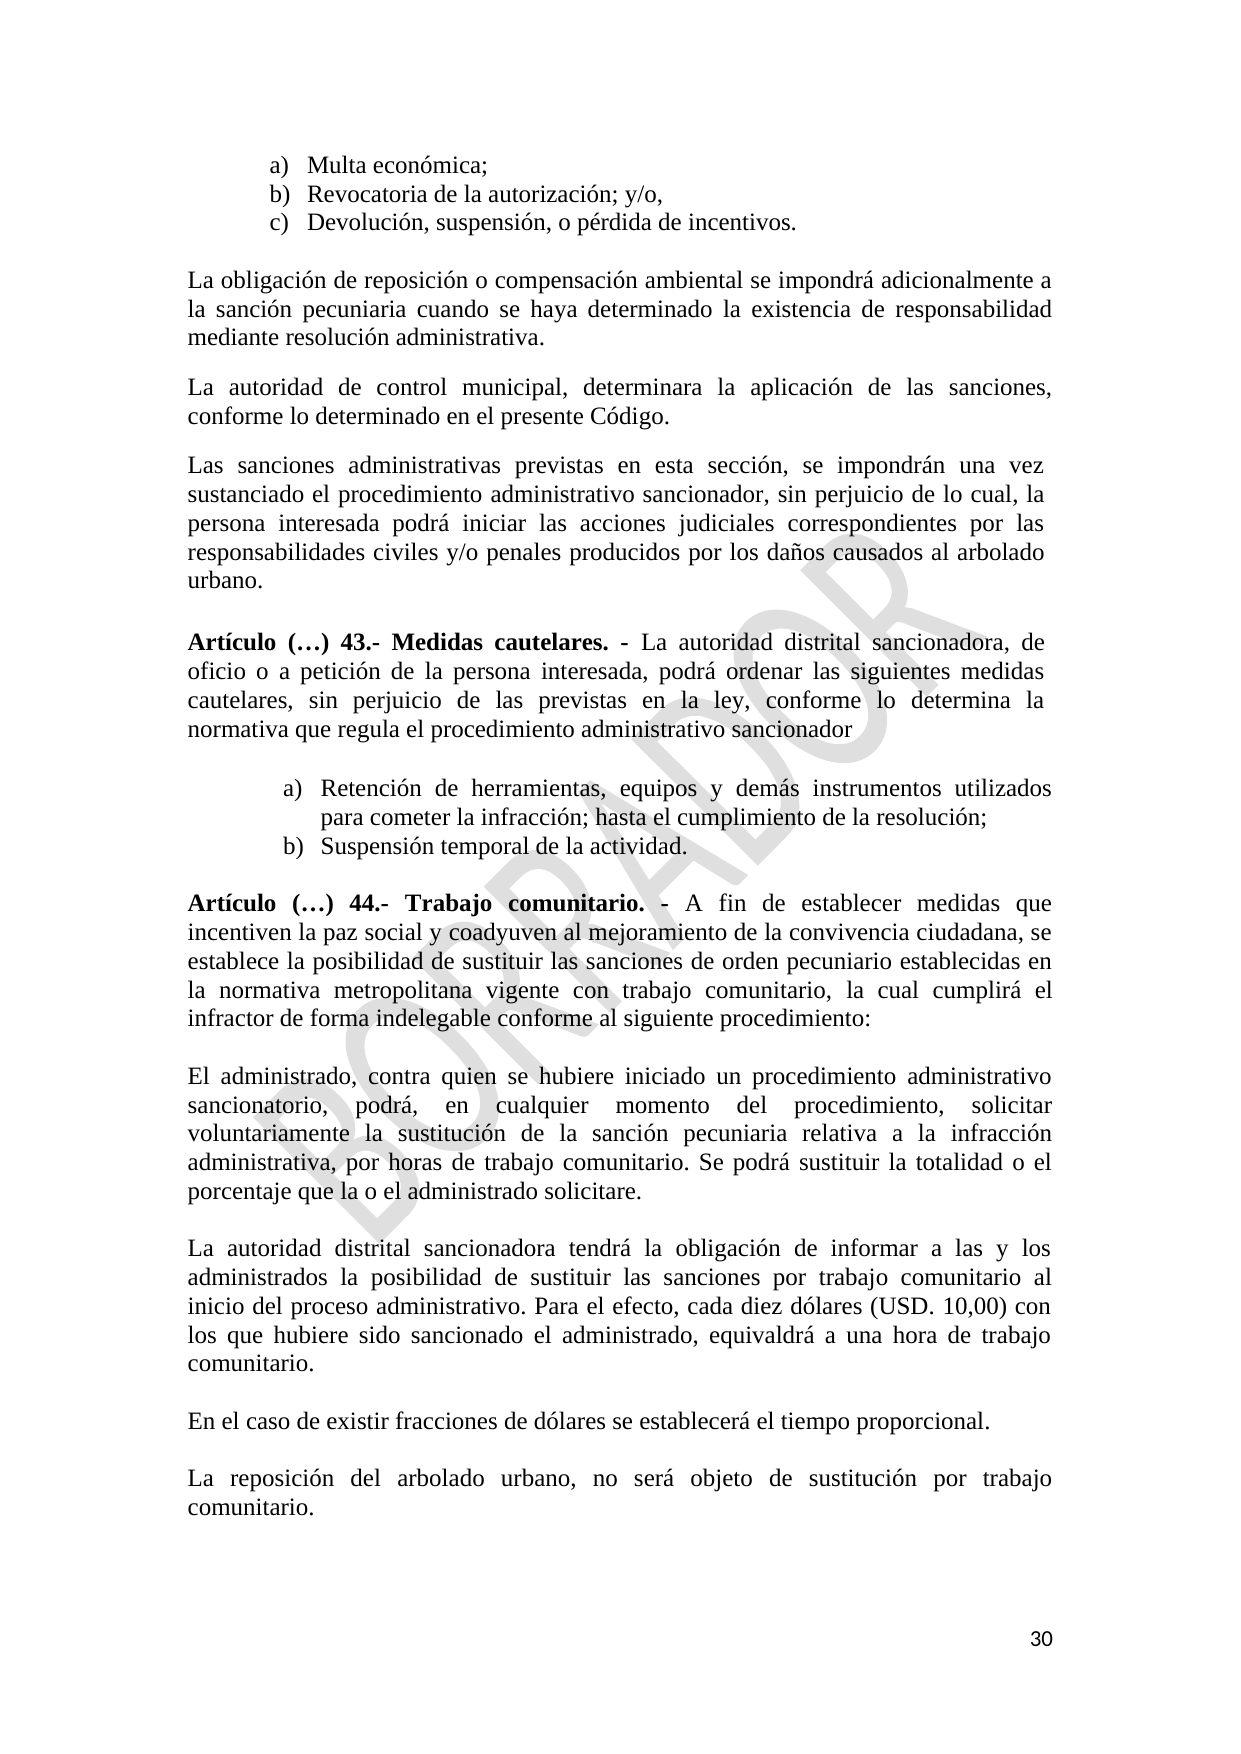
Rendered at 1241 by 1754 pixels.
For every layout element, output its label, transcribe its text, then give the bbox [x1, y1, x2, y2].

list Revocatoria de la autorización; y/o, [269, 179, 1053, 207]
list Retención de herramientas, equipos y demás instrumentos utilizados para cometer la infracción; hasta el cumplimiento de la resolución; [283, 773, 1053, 831]
text La autoridad distrital sancionadora tendrá la obligación de informar a las y los administrados la posibilidad de sustituir las sanciones por trabajo comunitario al inicio del proceso administrativo. Para el efecto, cada diez dólares (USD. 10,00) con los que hubiere sido sancionado el administrado, equivaldrá a una hora de trabajo comunitario. [187, 1233, 1053, 1377]
text La obligación de reposición o compensación ambiental se impondrá adicionalmente a la sanción pecuniaria cuando se haya determinado la existencia de responsabilidad mediante resolución administrativa. [187, 265, 1053, 351]
list Multa económica; [269, 150, 1053, 179]
text La reposición del arbolado urbano, no será objeto de sustitución por trabajo comunitario. [187, 1463, 1053, 1521]
text Artículo (…) 43.- Medidas cautelares. - La autoridad distrital sancionadora, de oficio o a petición de la persona interesada, podrá ordenar las siguientes medidas cautelares, sin perjuicio de las previstas en la ley, conforme lo determina la normativa que regula el procedimiento administrativo sancionador [187, 627, 1045, 742]
text La autoridad de control municipal, determinara la aplicación de las sanciones, conforme lo determinado en el presente Código. [187, 372, 1053, 429]
list Suspensión temporal de la actividad. [283, 831, 1053, 860]
text Las sanciones administrativas previstas en esta sección, se impondrán una vez sustanciado el procedimiento administrativo sancionador, sin perjuicio de lo cual, la persona interesada podrá iniciar las acciones judiciales correspondientes por las responsabilidades civiles y/o penales producidos por los daños causados al arbolado urbano. [187, 450, 1045, 594]
text En el caso de existir fracciones de dólares se establecerá el tiempo proporcional. [187, 1406, 1053, 1435]
text El administrado, contra quien se hubiere iniciado un procedimiento administrativo sancionatorio, podrá, en cualquier momento del procedimiento, solicitar voluntariamente la sustitución de la sanción pecuniaria relativa a la infracción administrativa, por horas de trabajo comunitario. Se podrá sustituir la totalidad o el porcentaje que la o el administrado solicitare. [187, 1061, 1053, 1205]
list Devolución, suspensión, o pérdida de incentivos. [269, 207, 1053, 236]
text Artículo (…) 44.- Trabajo comunitario. - A fin de establecer medidas que incentiven la paz social y coadyuven al mejoramiento de la convivencia ciudadana, se establece la posibilidad de sustituir las sanciones de orden pecuniario establecidas en la normativa metropolitana vigente con trabajo comunitario, la cual cumplirá el infractor de forma indelegable conforme al siguiente procedimiento: [187, 888, 1053, 1032]
